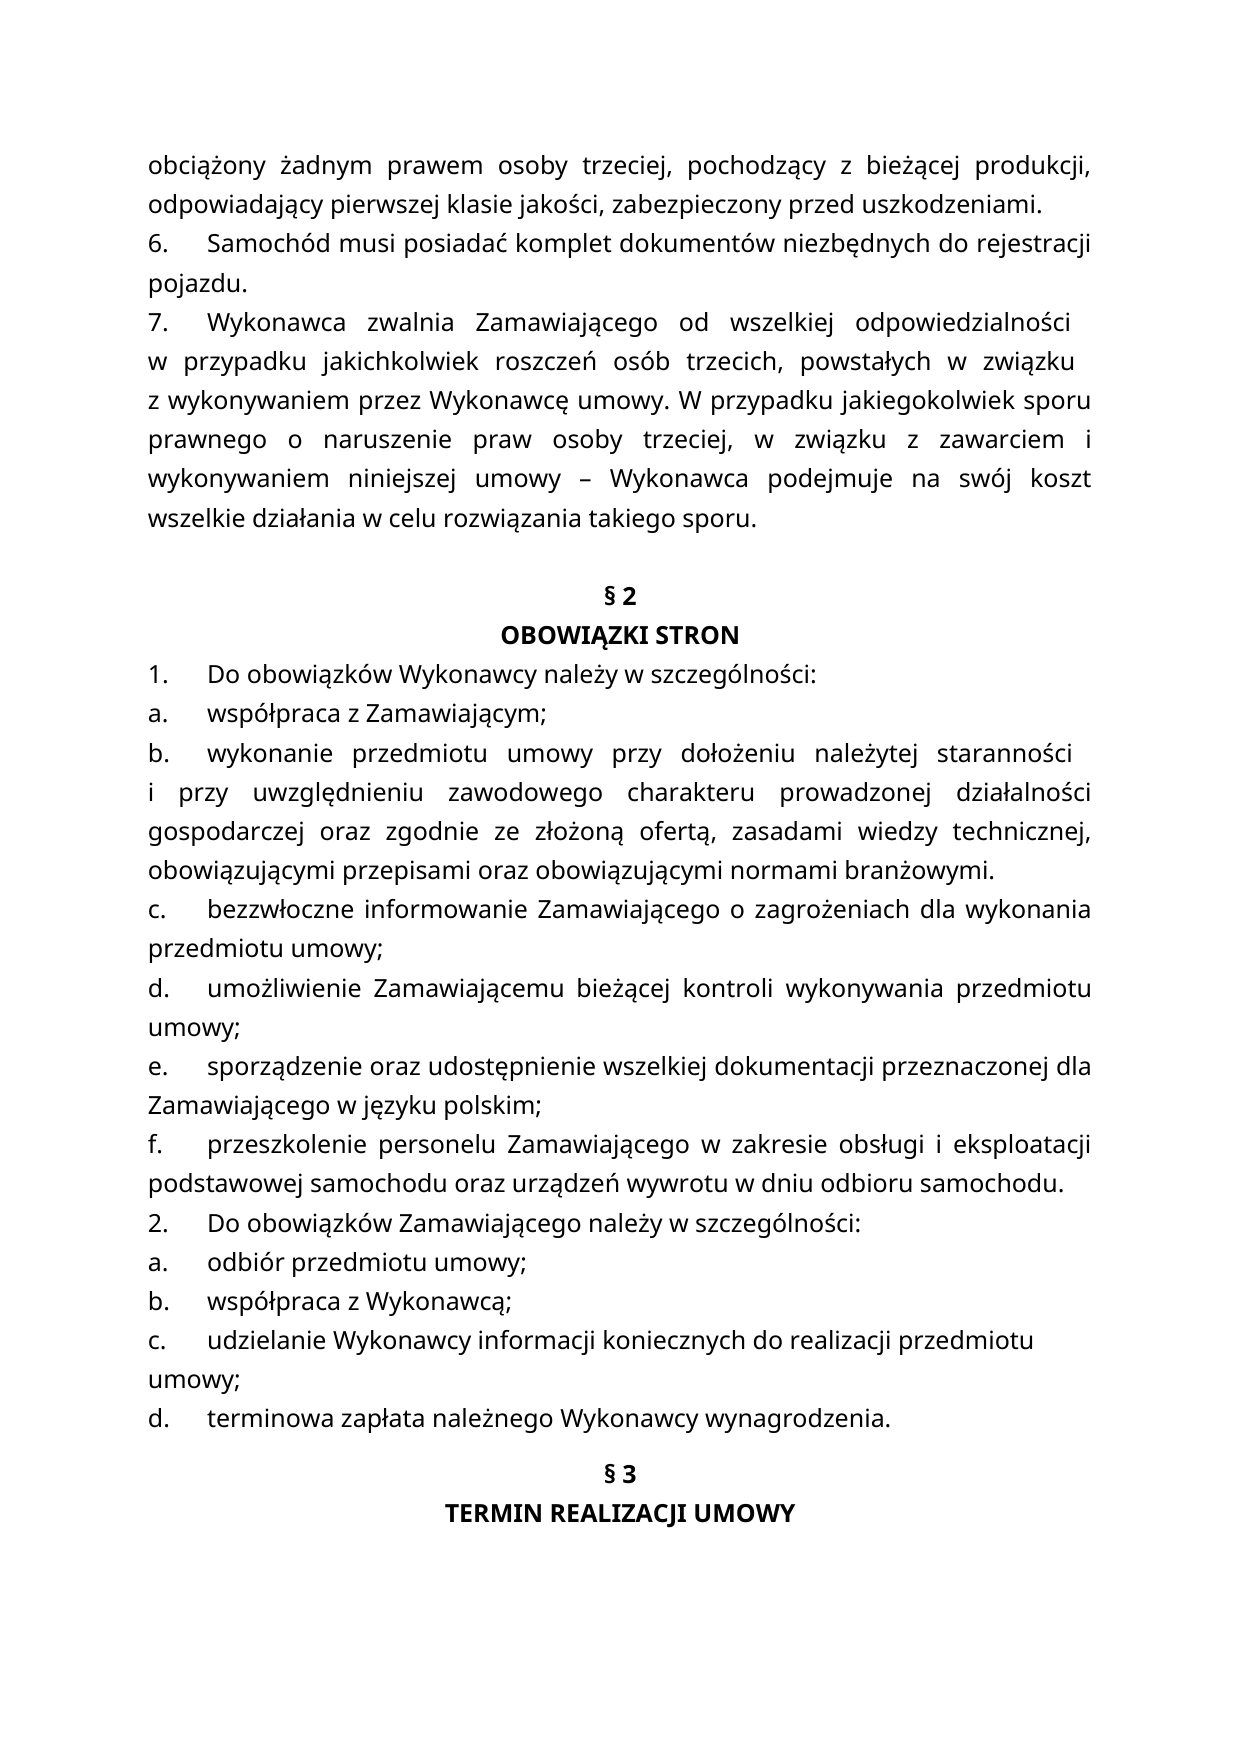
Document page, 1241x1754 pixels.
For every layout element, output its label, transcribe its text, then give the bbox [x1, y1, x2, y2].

list terminowa zapłata należnego Wykonawcy wynagrodzenia. [148, 1401, 1092, 1435]
text TERMIN REALIZACJI UMOWY [148, 1496, 1092, 1530]
list Wykonawca zwalnia Zamawiającego od wszelkiej odpowiedzialności w przypadku jakichkolwiek roszczeń osób trzecich, powstałych w związku z wykonywaniem przez Wykonawcę umowy. W przypadku jakiegokolwiek sporu prawnego o naruszenie praw osoby trzeciej, w związku z zawarciem i wykonywaniem niniejszej umowy – Wykonawca podejmuje na swój koszt wszelkie działania w celu rozwiązania takiego sporu. [148, 304, 1092, 534]
list wykonanie przedmiotu umowy przy dołożeniu należytej staranności i przy uwzględnieniu zawodowego charakteru prowadzonej działalności gospodarczej oraz zgodnie ze złożoną ofertą, zasadami wiedzy technicznej, obowiązującymi przepisami oraz obowiązującymi normami branżowymi. [148, 735, 1092, 887]
list sporządzenie oraz udostępnienie wszelkiej dokumentacji przeznaczonej dla Zamawiającego w języku polskim; [148, 1048, 1092, 1122]
list współpraca z Wykonawcą; [148, 1283, 1092, 1318]
list przeszkolenie personelu Zamawiającego w zakresie obsługi i eksploatacji podstawowej samochodu oraz urządzeń wywrotu w dniu odbioru samochodu. [148, 1127, 1092, 1200]
text § 3 [148, 1457, 1092, 1491]
list bezzwłoczne informowanie Zamawiającego o zagrożeniach dla wykonania przedmiotu umowy; [148, 892, 1092, 965]
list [148, 148, 1092, 221]
list Samochód musi posiadać komplet dokumentów niezbędnych do rejestracji pojazdu. [148, 226, 1092, 299]
list udzielanie Wykonawcy informacji koniecznych do realizacji przedmiotu umowy; [148, 1323, 1092, 1396]
text § 2 [148, 578, 1092, 613]
text OBOWIĄZKI STRON [148, 618, 1092, 652]
list Do obowiązków Wykonawcy należy w szczególności: [148, 657, 1092, 691]
list umożliwienie Zamawiającemu bieżącej kontroli wykonywania przedmiotu umowy; [148, 970, 1092, 1043]
list współpraca z Zamawiającym; [148, 696, 1092, 730]
list odbiór przedmiotu umowy; [148, 1244, 1092, 1278]
list Do obowiązków Zamawiającego należy w szczególności: [148, 1205, 1092, 1239]
